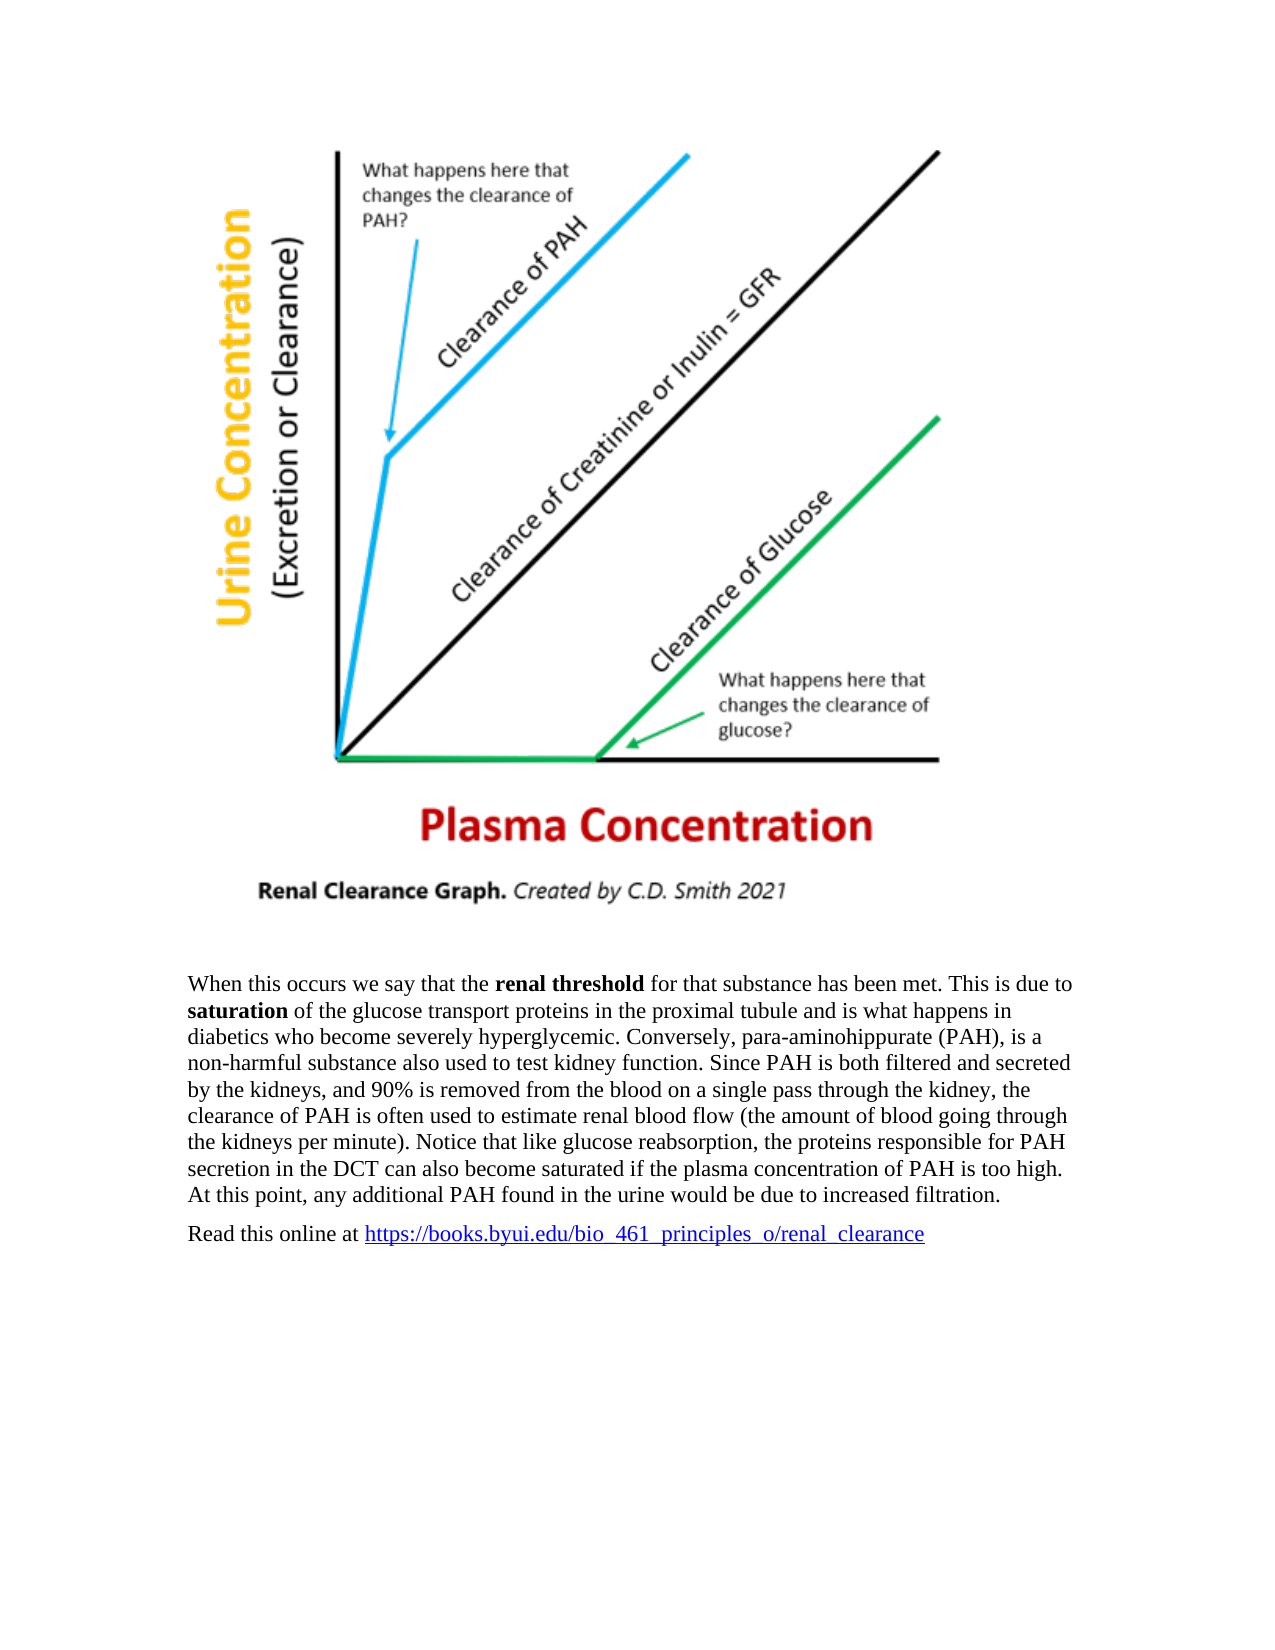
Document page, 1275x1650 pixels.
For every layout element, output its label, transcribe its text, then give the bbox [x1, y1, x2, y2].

picture [187, 150, 979, 958]
text When this occurs we say that the renal threshold for that substance has been met. This is due to saturation of the glucose transport proteins in the proximal tubule and is what happens in diabetics who become severely hyperglycemic. Conversely, para-aminohippurate (PAH), is a non-harmful substance also used to test kidney function. Since PAH is both filtered and secreted by the kidneys, and 90% is removed from the blood on a single pass through the kidney, the clearance of PAH is often used to estimate renal blood flow (the amount of blood going through the kidneys per minute). Notice that like glucose reabsorption, the proteins responsible for PAH secretion in the DCT can also become saturated if the plasma concentration of PAH is too high. At this point, any additional PAH found in the urine would be due to increased filtration. [187, 970, 1087, 1207]
text Read this online at https://books.byui.edu/bio_461_principles_o/renal_clearance [187, 1220, 1087, 1246]
